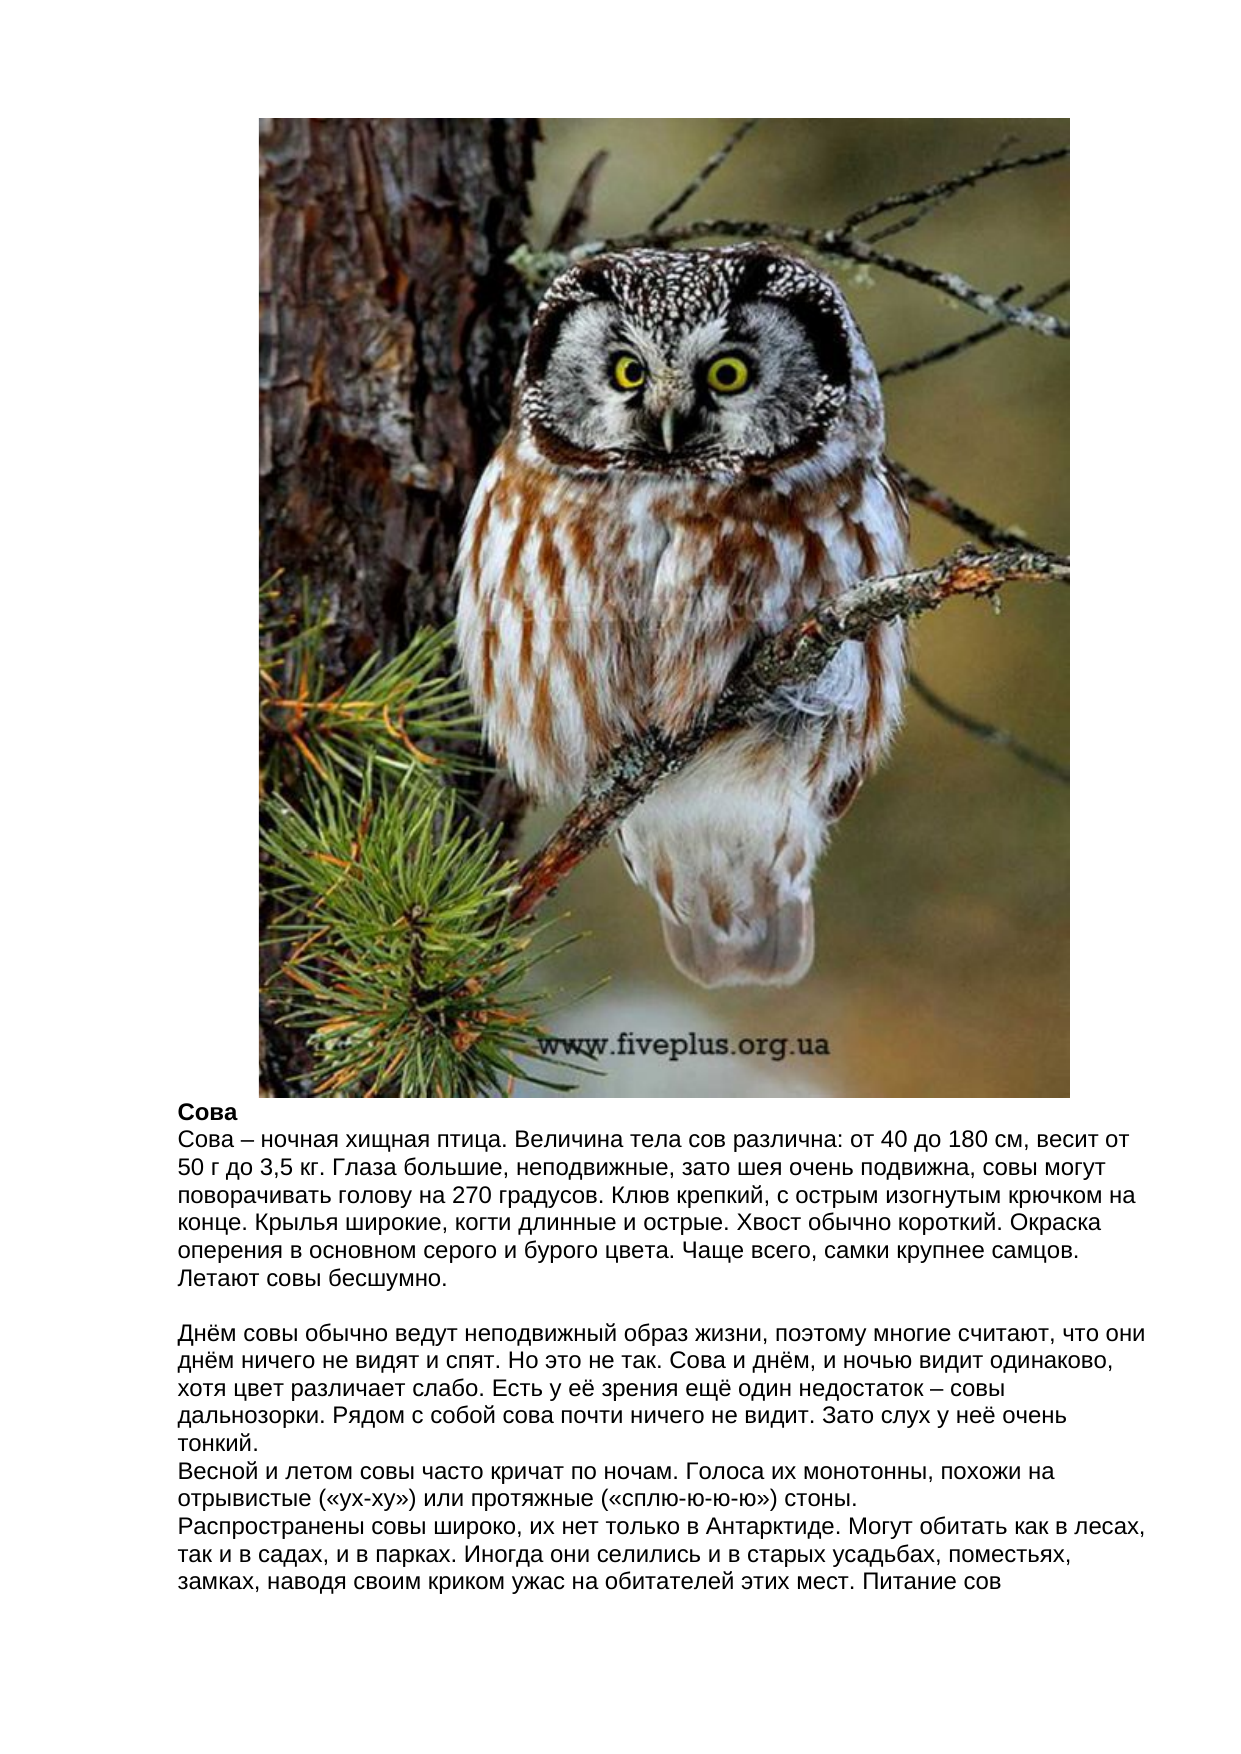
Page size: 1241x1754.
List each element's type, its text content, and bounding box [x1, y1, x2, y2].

text Сова Сова – ночная хищная птица. Величина тела сов различна: от 40 до 180 см, весит от 50 г до 3,5 кг. Глаза большие, неподвижные, зато шея очень подвижна, совы могут поворачивать голову на 270 градусов. Клюв крепкий, с острым изогнутым крючком на конце. Крылья широкие, когти длинные и острые. Хвост обычно короткий. Окраска оперения в основном серого и бурого цвета. Чаще всего, самки крупнее самцов. Летают совы бесшумно. [177, 1098, 1152, 1291]
picture [258, 118, 1070, 1098]
